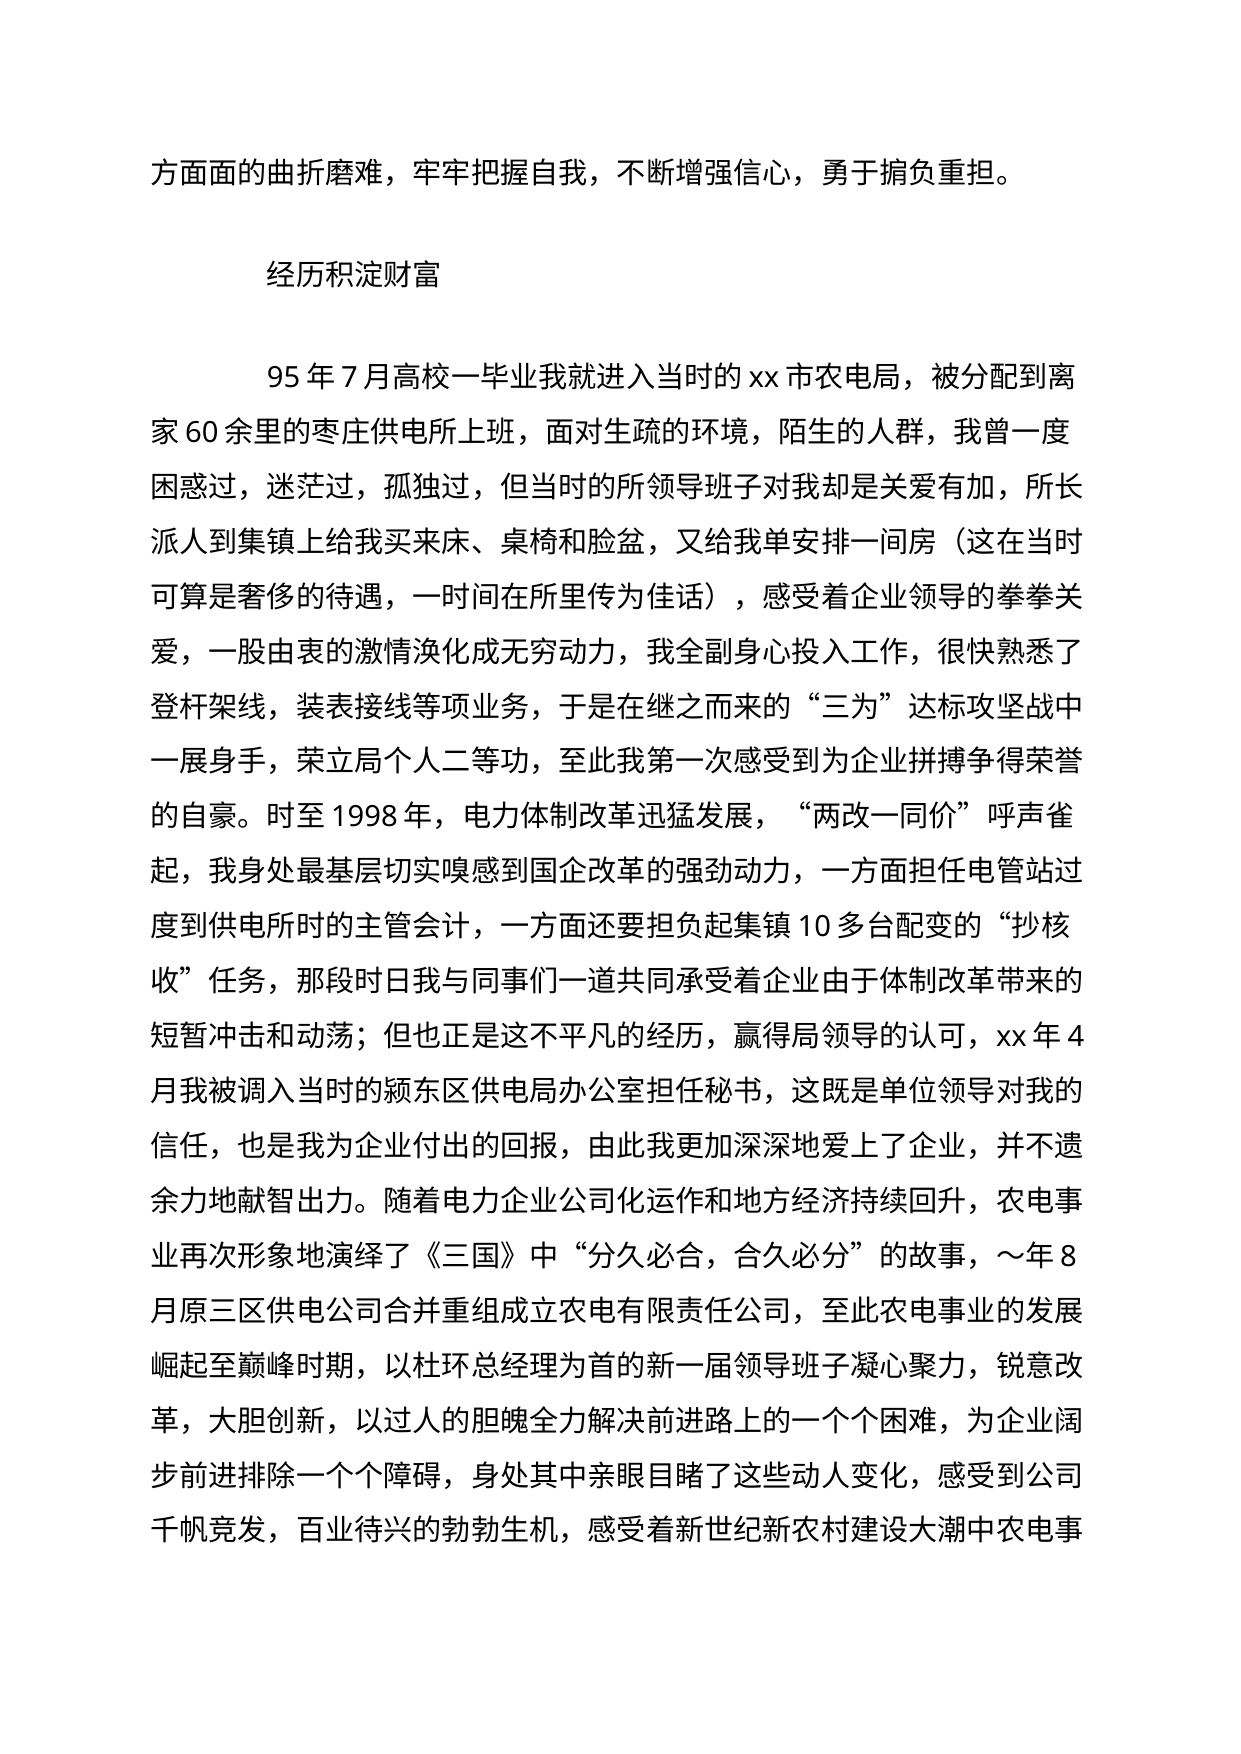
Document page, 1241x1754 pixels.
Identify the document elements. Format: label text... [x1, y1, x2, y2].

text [150, 353, 1090, 1549]
text 经历积淀财富 [150, 252, 1090, 294]
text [150, 150, 1090, 192]
